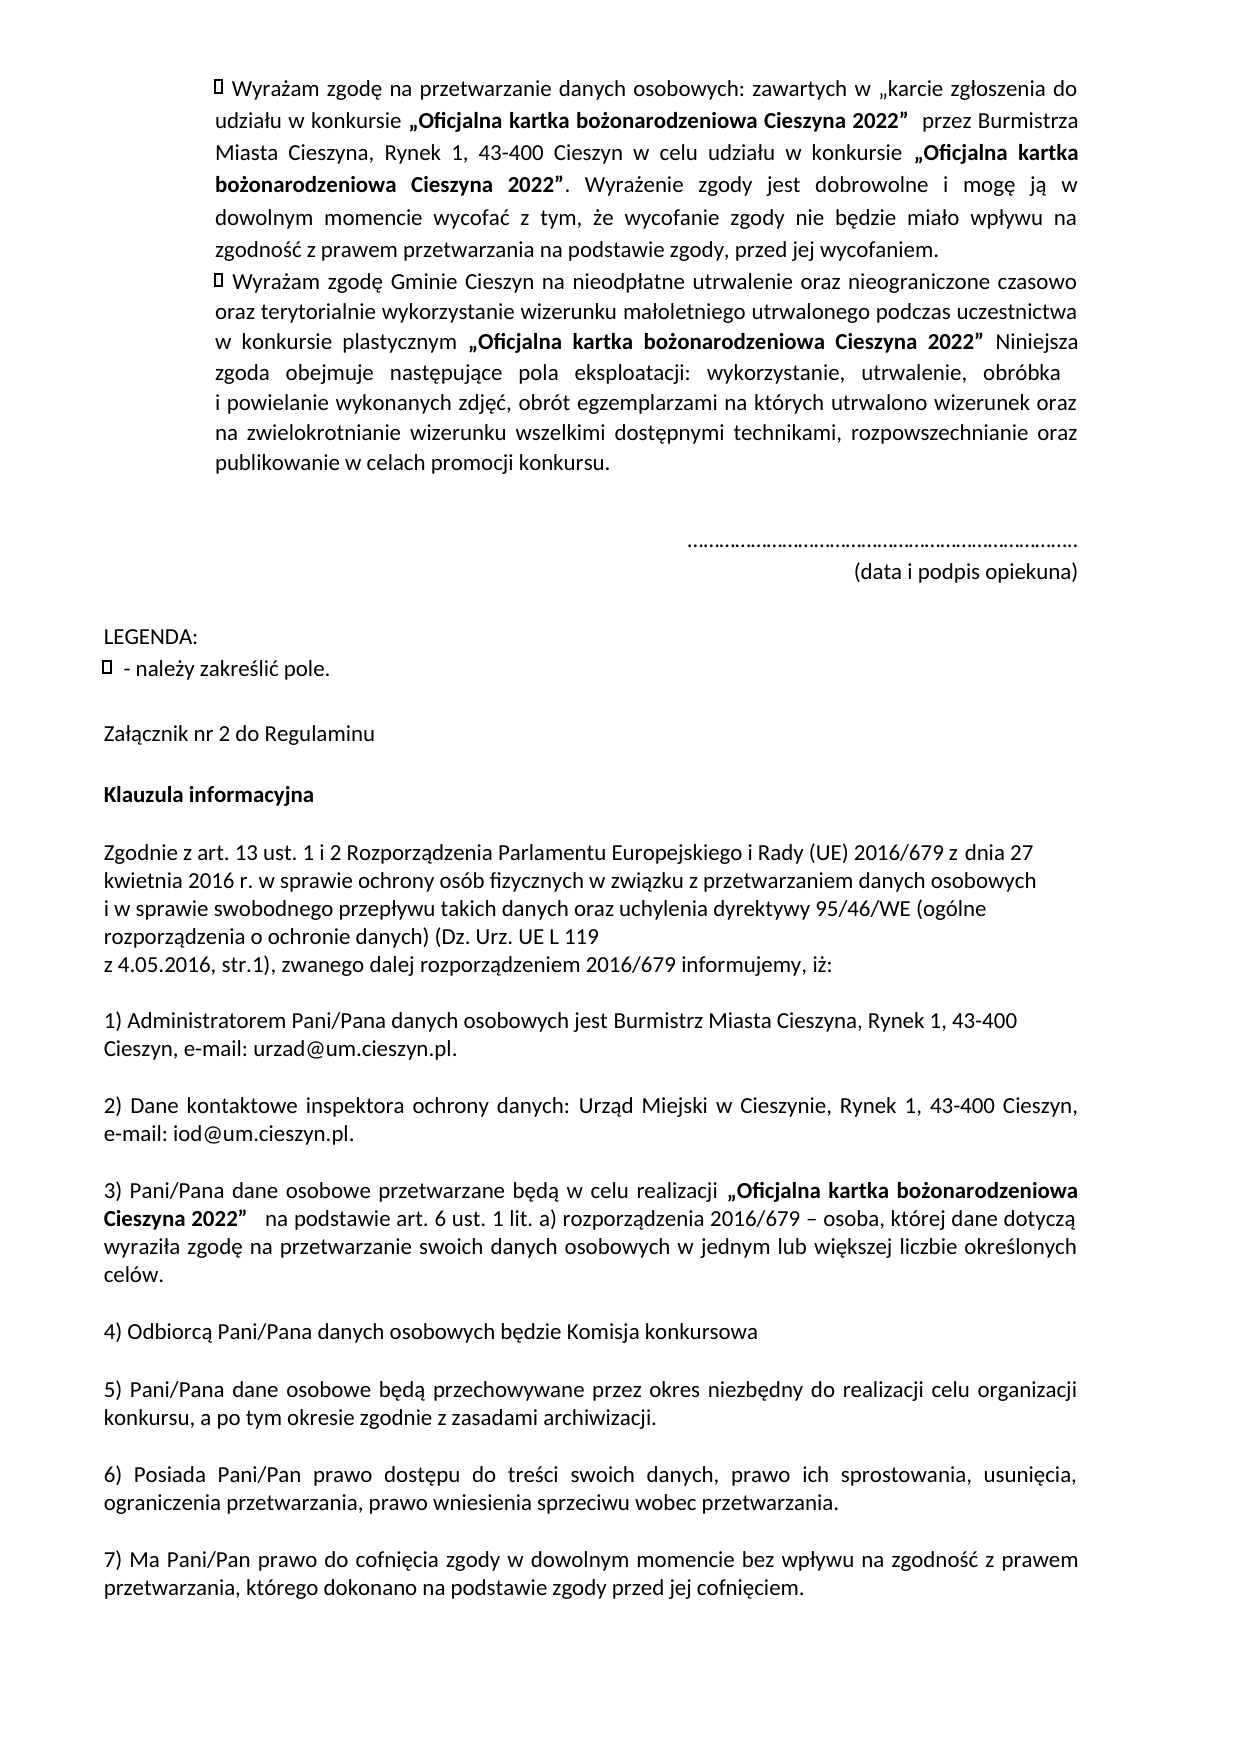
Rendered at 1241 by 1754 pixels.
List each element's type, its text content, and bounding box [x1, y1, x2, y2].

text LEGENDA: [103, 622, 1078, 650]
text Klauzula informacyjna [103, 781, 1078, 808]
text 7) Ma Pani/Pan prawo do cofnięcia zgody w dowolnym momencie bez wpływu na zgodność z prawem przetwarzania, którego dokonano na podstawie zgody przed jej cofnięciem. [103, 1545, 1078, 1601]
text - należy zakreślić pole. [103, 654, 1078, 683]
list Wyrażam zgodę na przetwarzanie danych osobowych: zawartych w „karcie zgłoszenia do udziału w konkursie „Oficjalna kartka bożonarodzeniowa Cieszyna 2022” przez Burmistrza Miasta Cieszyna, Rynek 1, 43-400 Cieszyn w celu udziału w konkursie „Oficjalna kartka bożonarodzeniowa Cieszyna 2022”. Wyrażenie zgody jest dobrowolne i mogę ją w dowolnym momencie wycofać z tym, że wycofanie zgody nie będzie miało wpływu na zgodność z prawem przetwarzania na podstawie zgody, przed jej wycofaniem. [215, 74, 1078, 263]
text ……………………………………………………………….. (data i podpis opiekuna) [103, 525, 1078, 586]
list Wyrażam zgodę Gminie Cieszyn na nieodpłatne utrwalenie oraz nieograniczone czasowo oraz terytorialnie wykorzystanie wizerunku małoletniego utrwalonego podczas uczestnictwa w konkursie plastycznym „Oficjalna kartka bożonarodzeniowa Cieszyna 2022” Niniejsza zgoda obejmuje następujące pola eksploatacji: wykorzystanie, utrwalenie, obróbka i powielanie wykonanych zdjęć, obrót egzemplarzami na których utrwalono wizerunek oraz na zwielokrotnianie wizerunku wszelkimi dostępnymi technikami, rozpowszechnianie oraz publikowanie w celach promocji konkursu. [215, 267, 1078, 476]
text 6) Posiada Pani/Pan prawo dostępu do treści swoich danych, prawo ich sprostowania, usunięcia, ograniczenia przetwarzania, prawo wniesienia sprzeciwu wobec przetwarzania. [103, 1460, 1078, 1516]
text Zgodnie z art. 13 ust. 1 i 2 Rozporządzenia Parlamentu Europejskiego i Rady (UE) 2016/679 z dnia 27 kwietnia 2016 r. w sprawie ochrony osób fizycznych w związku z przetwarzaniem danych osobowych i w sprawie swobodnego przepływu takich danych oraz uchylenia dyrektywy 95/46/WE (ogólne rozporządzenia o ochronie danych) (Dz. Urz. UE L 119 z 4.05.2016, str.1), zwanego dalej rozporządzeniem 2016/679 informujemy, iż: 1) Administratorem Pani/Pana danych osobowych jest Burmistrz Miasta Cieszyna, Rynek 1, 43-400 Cieszyn, e-mail: urzad@um.cieszyn.pl. [103, 838, 1078, 1062]
text 3) Pani/Pana dane osobowe przetwarzane będą w celu realizacji „Oficjalna kartka bożonarodzeniowa Cieszyna 2022” na podstawie art. 6 ust. 1 lit. a) rozporządzenia 2016/679 – osoba, której dane dotyczą wyraziła zgodę na przetwarzanie swoich danych osobowych w jednym lub większej liczbie określonych celów. [103, 1176, 1078, 1288]
text 2) Dane kontaktowe inspektora ochrony danych: Urząd Miejski w Cieszynie, Rynek 1, 43-400 Cieszyn, e-mail: iod@um.cieszyn.pl. [103, 1091, 1078, 1147]
text 5) Pani/Pana dane osobowe będą przechowywane przez okres niezbędny do realizacji celu organizacji konkursu, a po tym okresie zgodnie z zasadami archiwizacji. [103, 1375, 1078, 1431]
text Załącznik nr 2 do Regulaminu [103, 719, 1078, 747]
text 4) Odbiorcą Pani/Pana danych osobowych będzie Komisja konkursowa [103, 1317, 1078, 1346]
